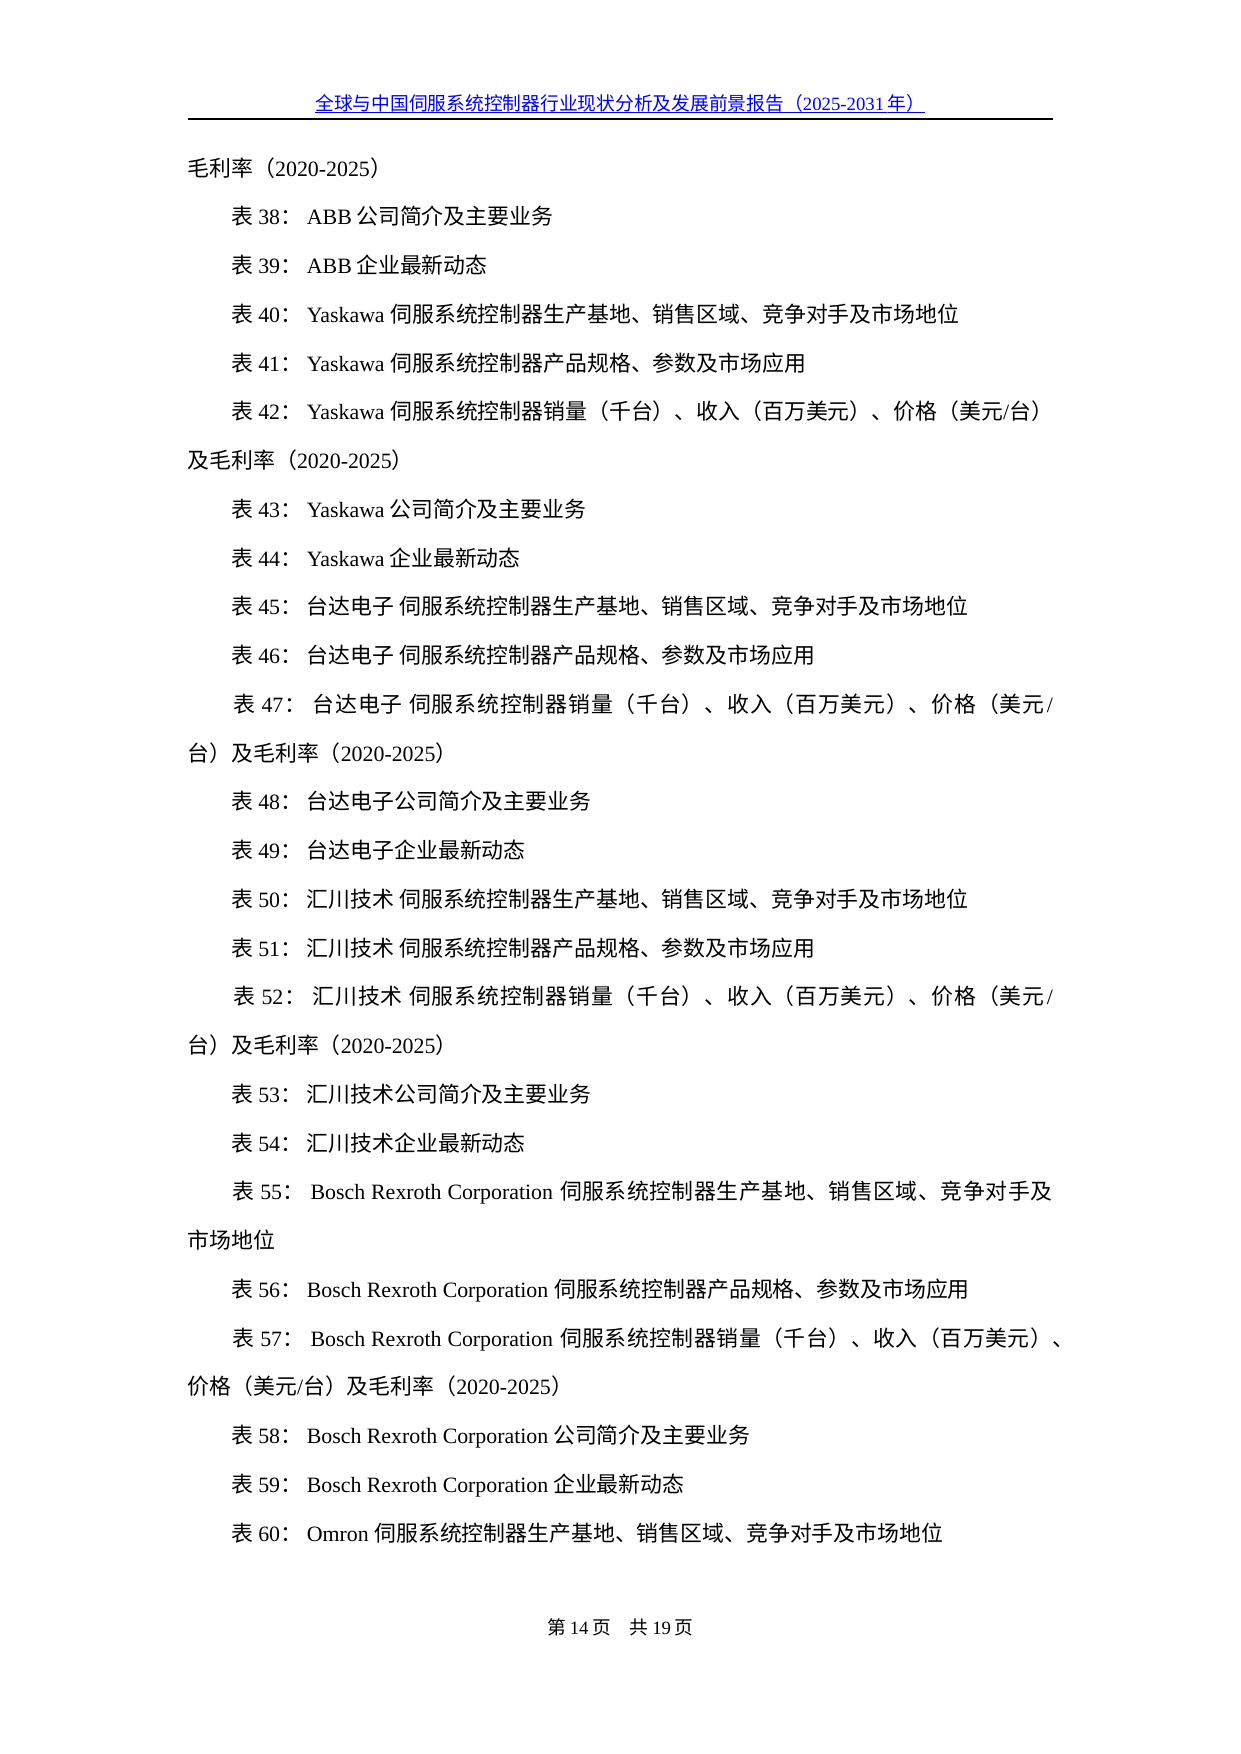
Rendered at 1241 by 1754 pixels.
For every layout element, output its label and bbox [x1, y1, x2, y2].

text [187, 150, 1053, 1548]
